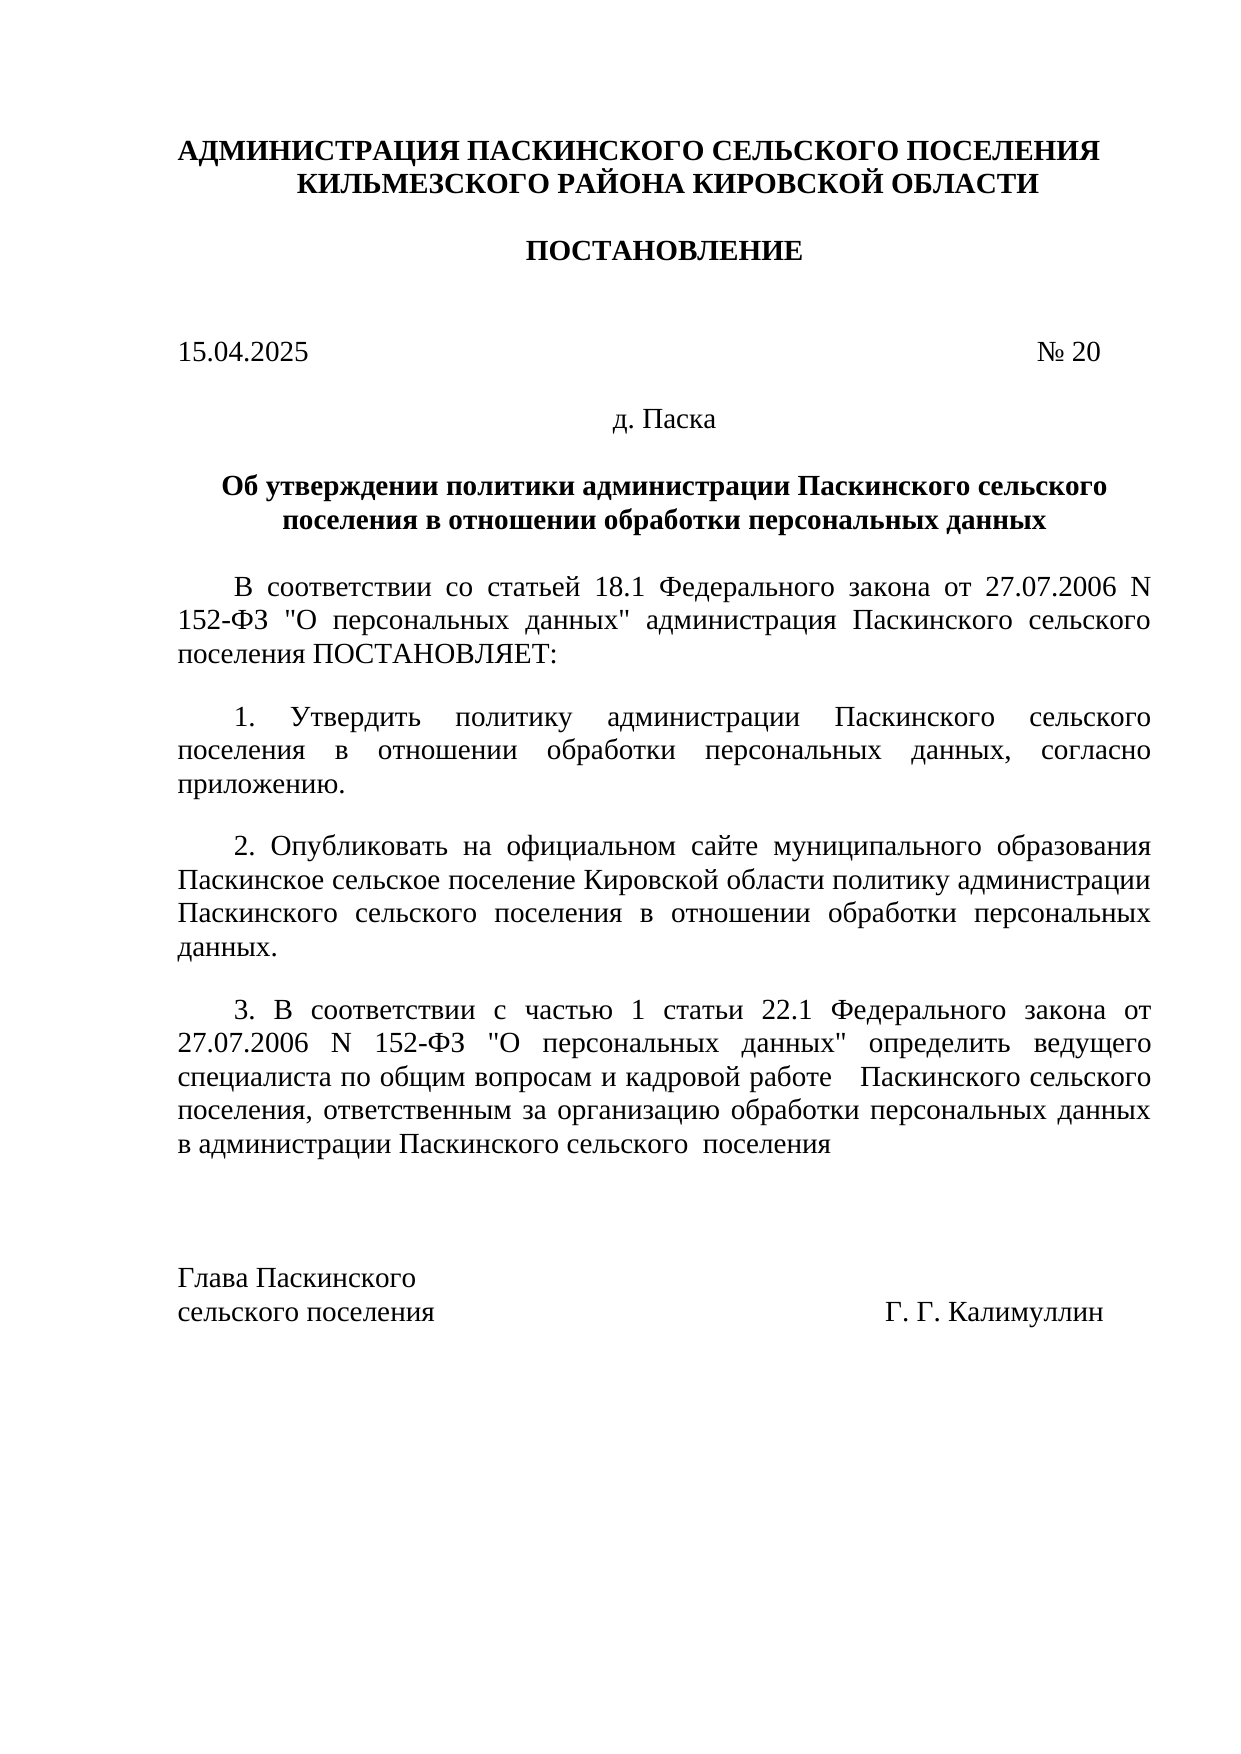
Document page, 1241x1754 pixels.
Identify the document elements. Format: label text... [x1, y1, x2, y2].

text В соответствии со статьей 18.1 Федерального закона от 27.07.2006 N 152-ФЗ "О персональных данных" администрация Паскинского сельского поселения ПОСТАНОВЛЯЕТ: [177, 569, 1152, 669]
text сельского поселения Г. Г. Калимуллин [177, 1294, 1152, 1327]
text 3. В соответствии с частью 1 статьи 22.1 Федерального закона от 27.07.2006 N 152-ФЗ "О персональных данных" определить ведущего специалиста по общим вопросам и кадровой работе Паскинского сельского поселения, ответственным за организацию обработки персональных данных в администрации Паскинского сельского поселения [177, 992, 1152, 1159]
text КИЛЬМЕЗСКОГО РАЙОНА КИРОВСКОЙ ОБЛАСТИ [177, 166, 1152, 200]
text 1. Утвердить политику администрации Паскинского сельского поселения в отношении обработки персональных данных, согласно приложению. [177, 699, 1152, 799]
text Об утверждении политики администрации Паскинского сельского поселения в отношении обработки персональных данных [177, 468, 1152, 535]
text АДМИНИСТРАЦИЯ ПАСКИНСКОГО СЕЛЬСКОГО ПОСЕЛЕНИЯ [177, 133, 1152, 166]
text Глава Паскинского [177, 1260, 1152, 1294]
text ПОСТАНОВЛЕНИЕ [177, 233, 1152, 267]
text 2. Опубликовать на официальном сайте муниципального образования Паскинское сельское поселение Кировской области политику администрации Паскинского сельского поселения в отношении обработки персональных данных. [177, 828, 1152, 963]
text 15.04.2025 № 20 [177, 334, 1152, 368]
text д. Паска [177, 401, 1152, 435]
